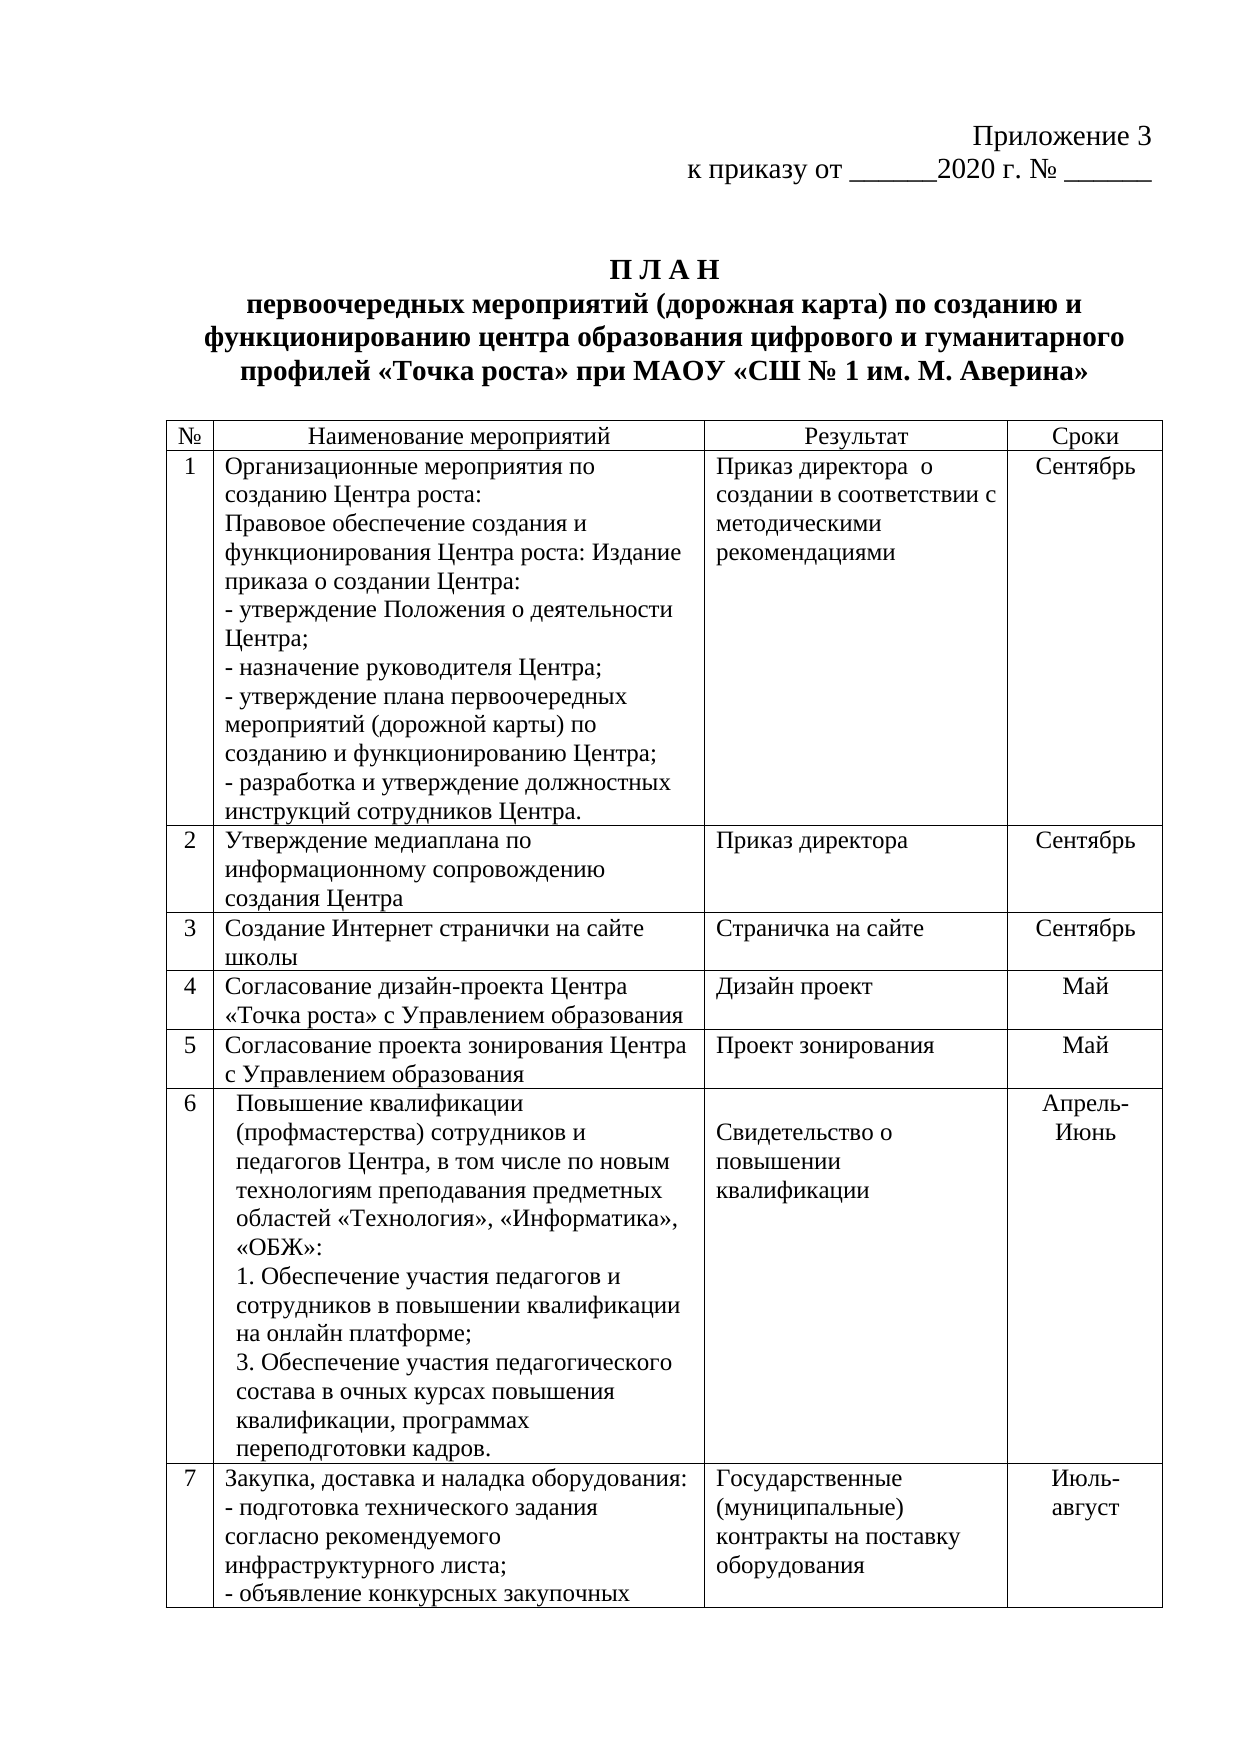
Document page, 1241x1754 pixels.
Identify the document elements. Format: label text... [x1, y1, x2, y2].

table_cell Сентябрь [1008, 451, 1162, 824]
table_cell Создание Интернет странички на сайте школы [214, 913, 704, 970]
table_cell Согласование дизайн-проекта Центра «Точка роста» с Управлением образования [214, 971, 704, 1029]
table_cell Сентябрь [1008, 826, 1162, 912]
table_cell Дизайн проект [705, 971, 1007, 1029]
table_cell 1 [167, 451, 213, 824]
table_header № [167, 421, 213, 450]
table_cell 3 [167, 913, 213, 970]
table_cell Проект зонирования [705, 1030, 1007, 1087]
table_cell Согласование проекта зонирования Центра с Управлением образования [214, 1030, 704, 1087]
text Приложение 3 [177, 118, 1152, 152]
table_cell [214, 1464, 704, 1607]
table_cell 7 [167, 1464, 213, 1607]
table_cell Приказ директора [705, 826, 1007, 912]
table_cell Приказ директора о создании в соответствии с методическими рекомендациями [705, 451, 1007, 824]
table_cell Май [1008, 971, 1162, 1029]
text П Л А Н [177, 252, 1152, 286]
table_cell 2 [167, 826, 213, 912]
table_cell Организационные мероприятия по созданию Центра роста: Правовое обеспечение создания и функционирования Центра роста: Издание приказа о создании Центра: - утверждение Положения о деятельности Центра; - назначение руководителя Центра; - утверждение плана первоочередных мероприятий (дорожной карты) по созданию и функционированию Центра; - разработка и утверждение должностных инструкций сотрудников Центра. [214, 451, 704, 824]
table_cell Сентябрь [1008, 913, 1162, 970]
table_cell Июль-август [1008, 1464, 1162, 1607]
text первоочередных мероприятий (дорожная карта) по созданию и функционированию центра образования цифрового и гуманитарного профилей «Точка роста» при МАОУ «СШ № 1 им. М. Аверина» [177, 286, 1152, 386]
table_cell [705, 1464, 1007, 1607]
table_cell [214, 1089, 704, 1462]
text к приказу от ______2020 г. № ______ [177, 152, 1152, 185]
table_cell Свидетельство о повышении квалификации [705, 1089, 1007, 1462]
table_cell Май [1008, 1030, 1162, 1087]
table_cell Страничка на сайте [705, 913, 1007, 970]
table_header Наименование мероприятий [214, 421, 704, 450]
table_cell 4 [167, 971, 213, 1029]
table_cell 5 [167, 1030, 213, 1087]
table_cell 6 [167, 1089, 213, 1462]
table_cell Апрель- Июнь [1008, 1089, 1162, 1462]
table_header Сроки [1008, 421, 1162, 450]
table_cell Утверждение медиаплана по информационному сопровождению создания Центра [214, 826, 704, 912]
table_header Результат [705, 421, 1007, 450]
